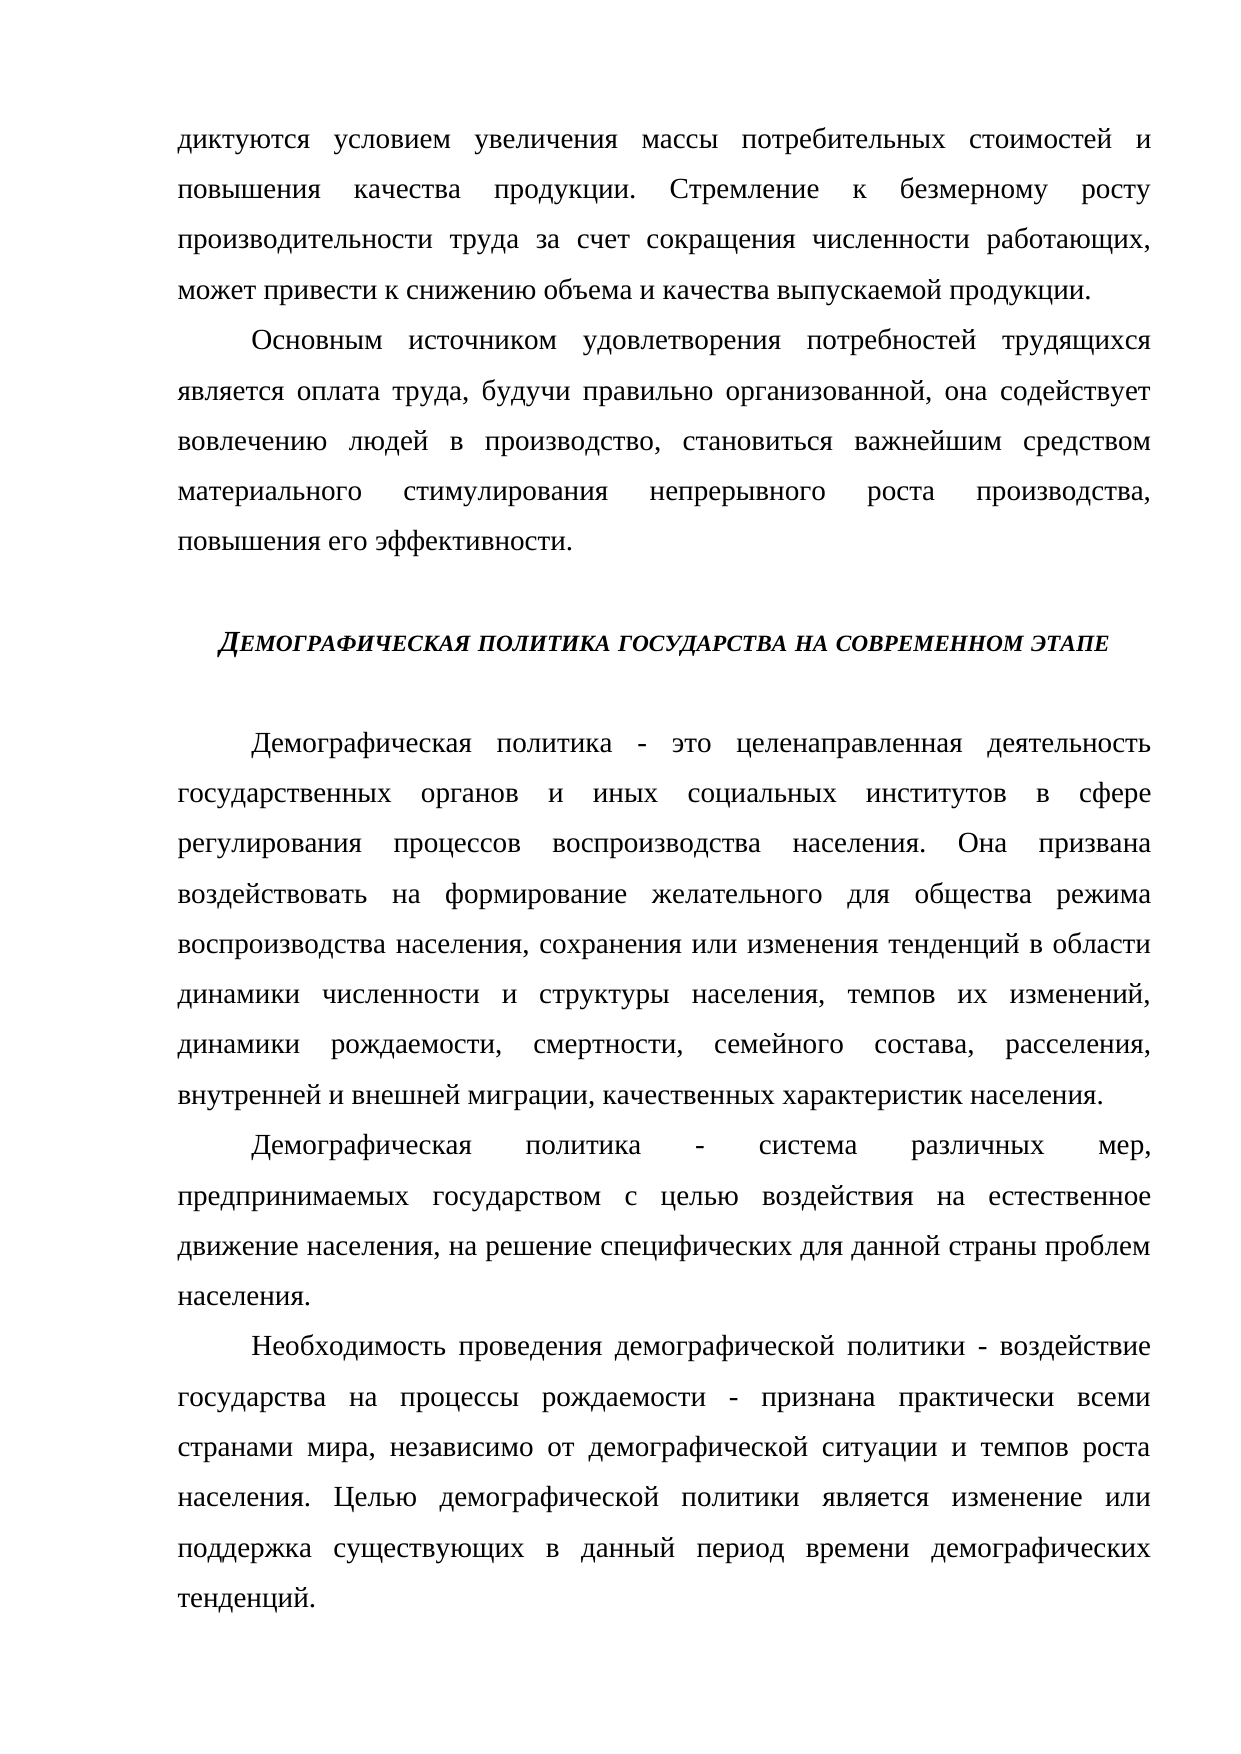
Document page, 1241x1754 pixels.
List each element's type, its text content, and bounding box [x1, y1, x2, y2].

text Основным источником удовлетворения потребностей трудящихся является оплата труда, будучи правильно организованной, она содействует вовлечению людей в производство, становиться важнейшим средством материального стимулирования непрерывного роста производства, повышения его эффективности. [177, 322, 1152, 557]
subtitle Демографическая политика государства на современном этапе [177, 624, 1152, 658]
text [177, 121, 1152, 306]
text Демографическая политика - это целенаправленная деятельность государственных органов и иных социальных институтов в сфере регулирования процессов воспроизводства населения. Она призвана воздействовать на формирование желательного для общества режима воспроизводства населения, сохранения или изменения тенденций в области динамики численности и структуры населения, темпов их изменений, динамики рождаемости, смертности, семейного состава, расселения, внутренней и внешней миграции, качественных характеристик населения. [177, 725, 1152, 1111]
text Необходимость проведения демографической политики - воздействие государства на процессы рождаемости - признана практически всеми странами мира, независимо от демографической ситуации и темпов роста населения. Целью демографической политики является изменение или поддержка существующих в данный период времени демографических тенденций. [177, 1328, 1152, 1614]
text Демографическая политика - система различных мер, предпринимаемых государством с целью воздействия на естественное движение населения, на решение специфических для данной страны проблем населения. [177, 1127, 1152, 1312]
